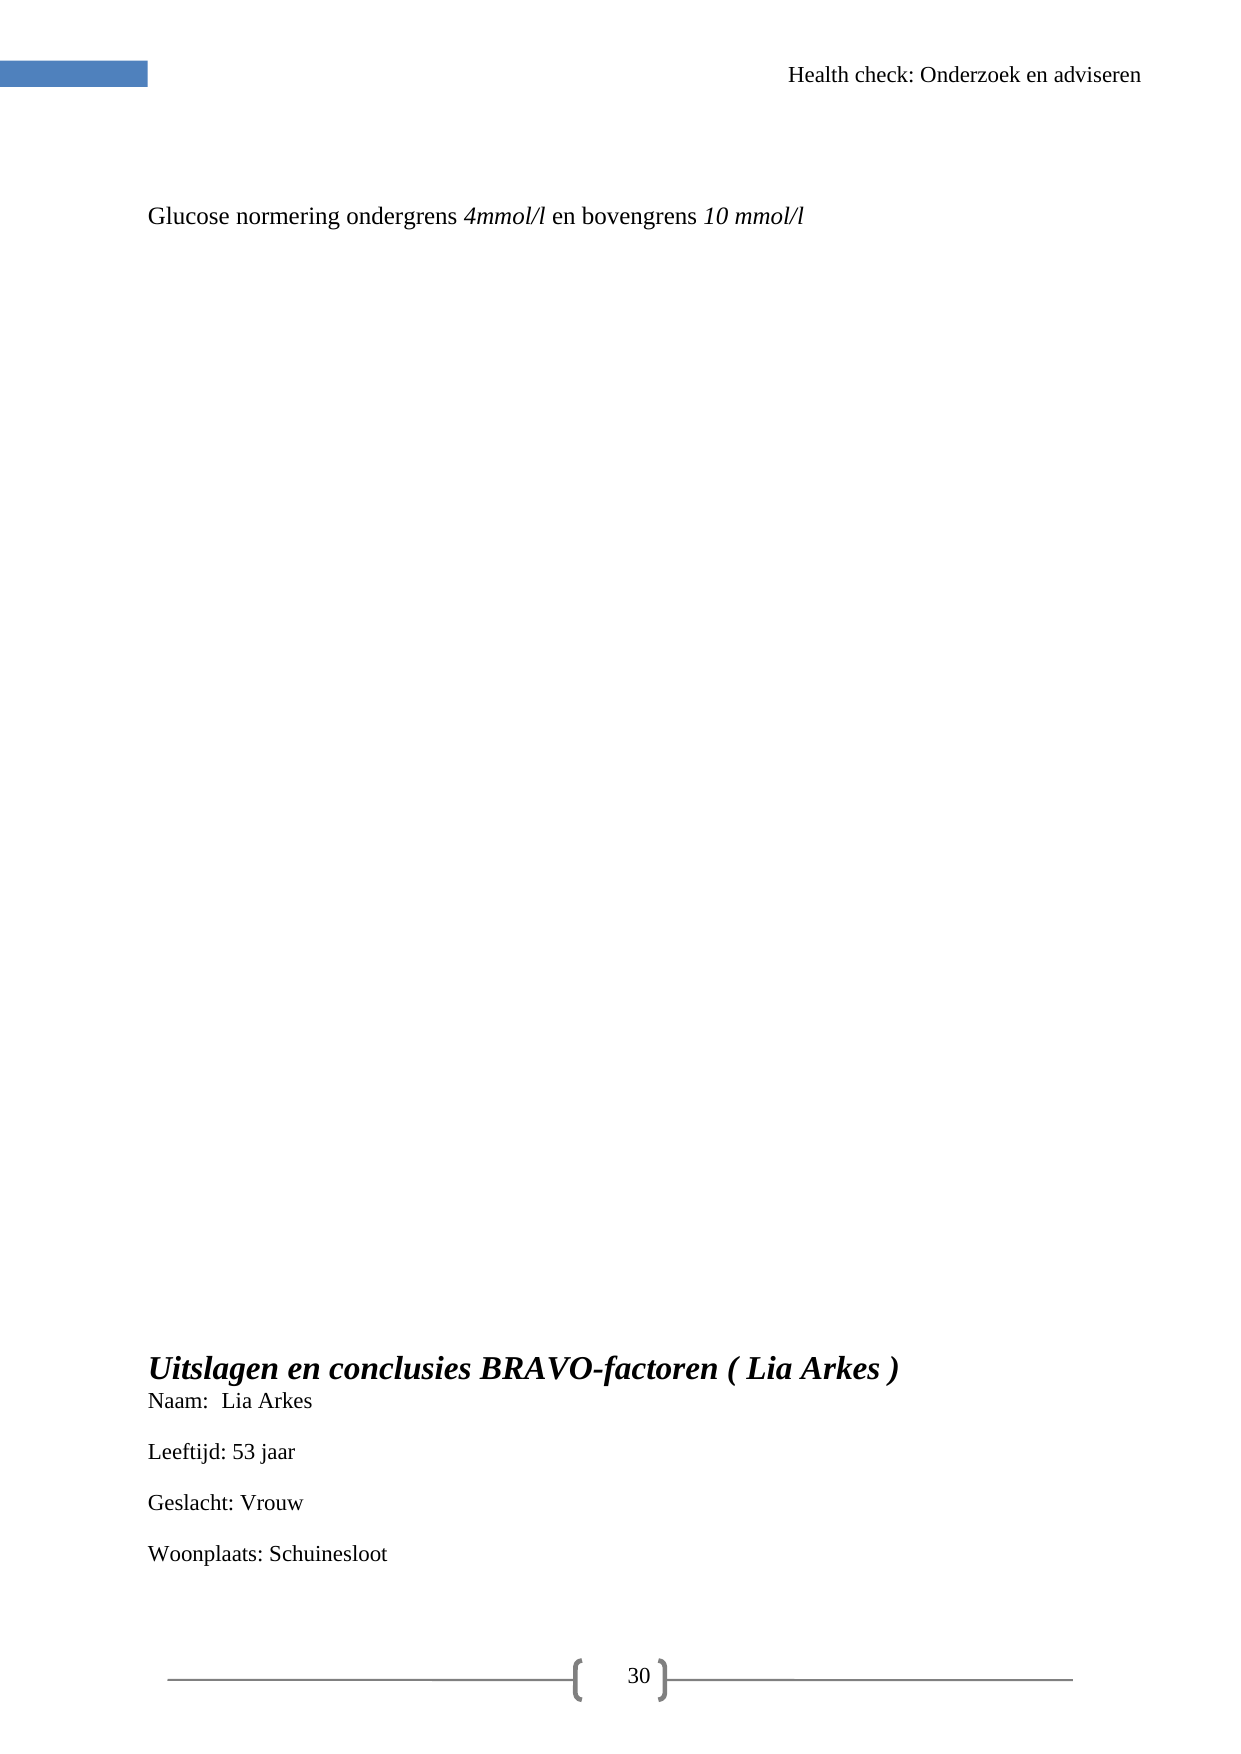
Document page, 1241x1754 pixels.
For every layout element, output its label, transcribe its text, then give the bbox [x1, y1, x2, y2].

text Woonplaats: Schuinesloot [148, 1540, 1093, 1566]
text Geslacht: Vrouw [148, 1489, 1093, 1515]
text Uitslagen en conclusies BRAVO-factoren ( Lia Arkes ) [148, 1349, 1130, 1387]
text Leeftijd: 53 jaar [148, 1438, 1093, 1464]
text Glucose normering ondergrens 4mmol/l en bovengrens 10 mmol/l [148, 201, 1093, 230]
text Naam: Lia Arkes [148, 1387, 1093, 1413]
